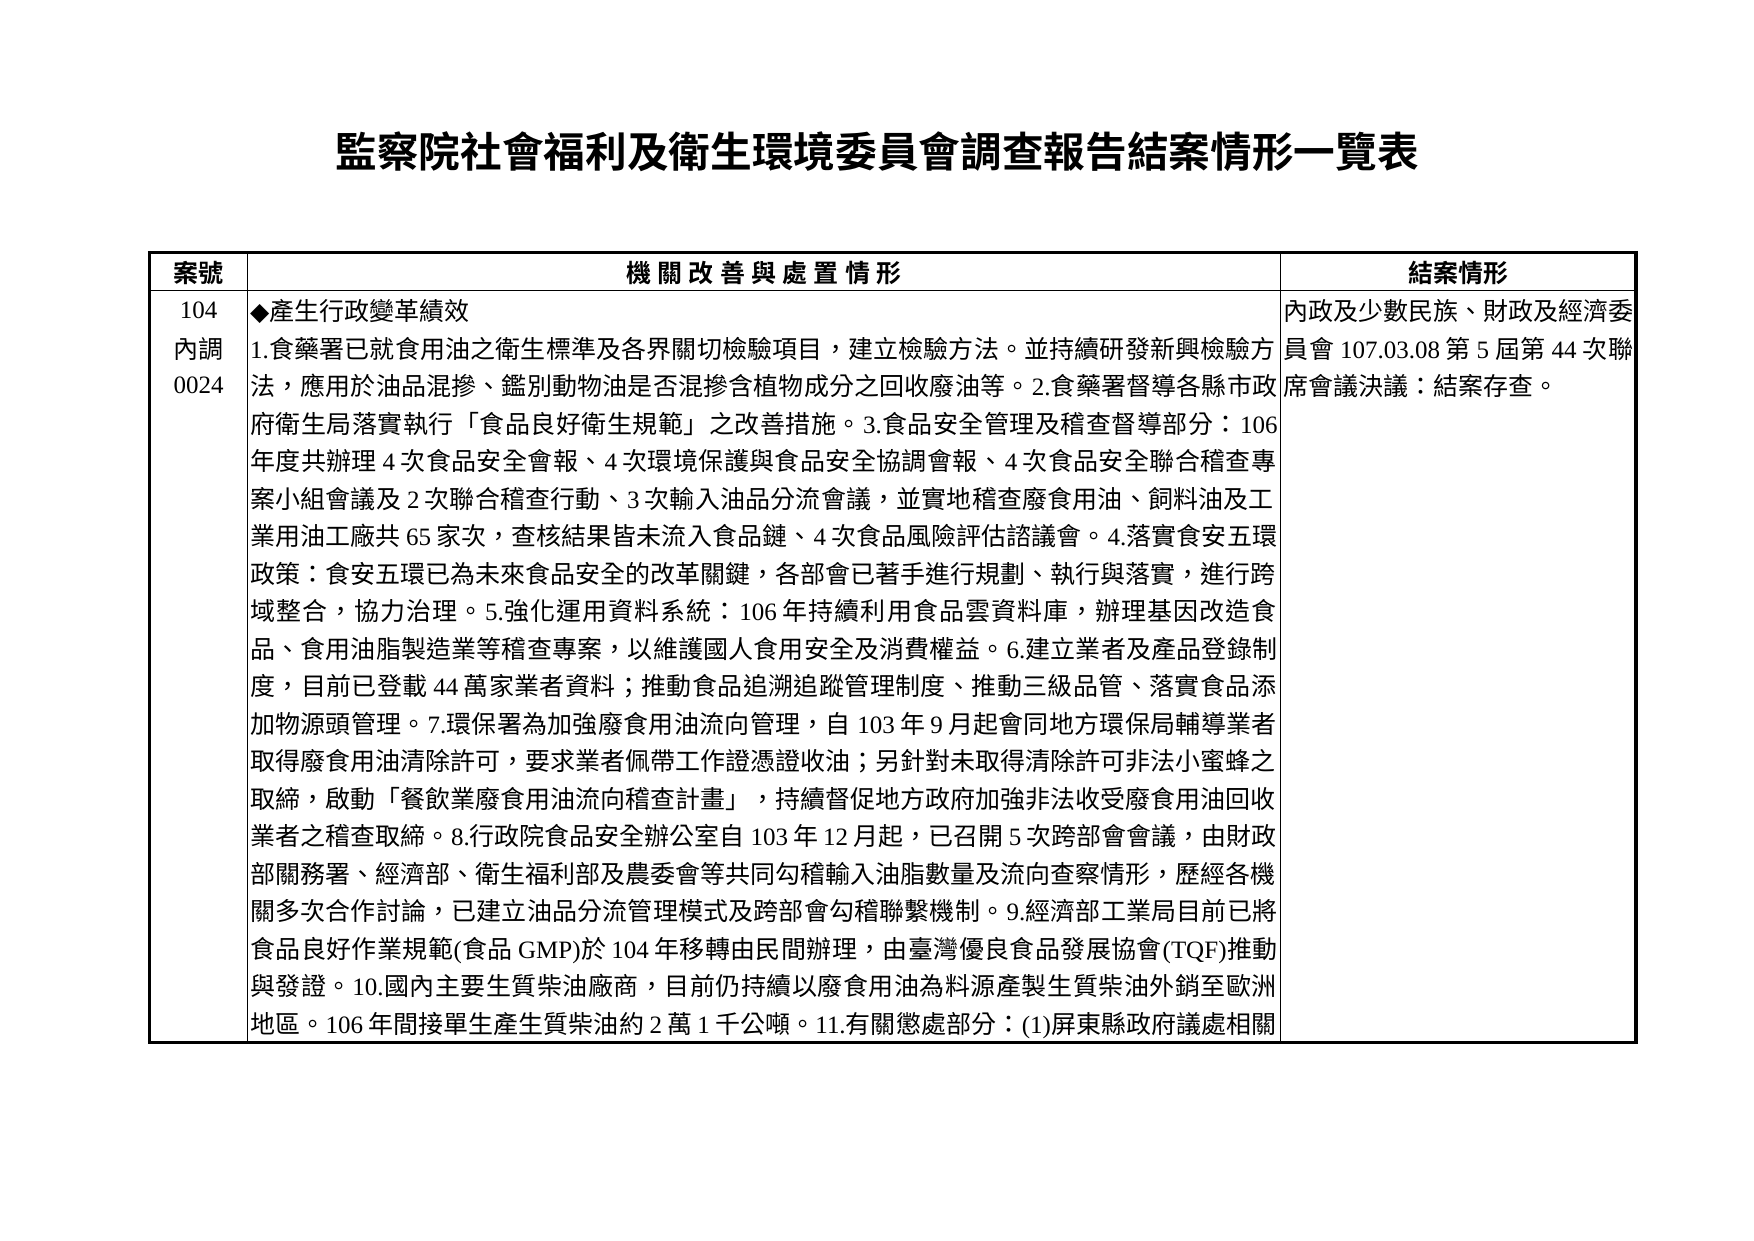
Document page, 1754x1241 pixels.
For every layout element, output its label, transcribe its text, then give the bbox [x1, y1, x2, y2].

table_header 案號 [151, 254, 247, 290]
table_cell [248, 291, 1280, 1041]
table_cell 104內調0024 [151, 291, 247, 1041]
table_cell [1281, 291, 1634, 1041]
table_header 結案情形 [1281, 254, 1634, 290]
table_header 機關改善與處置情形 [248, 254, 1280, 290]
